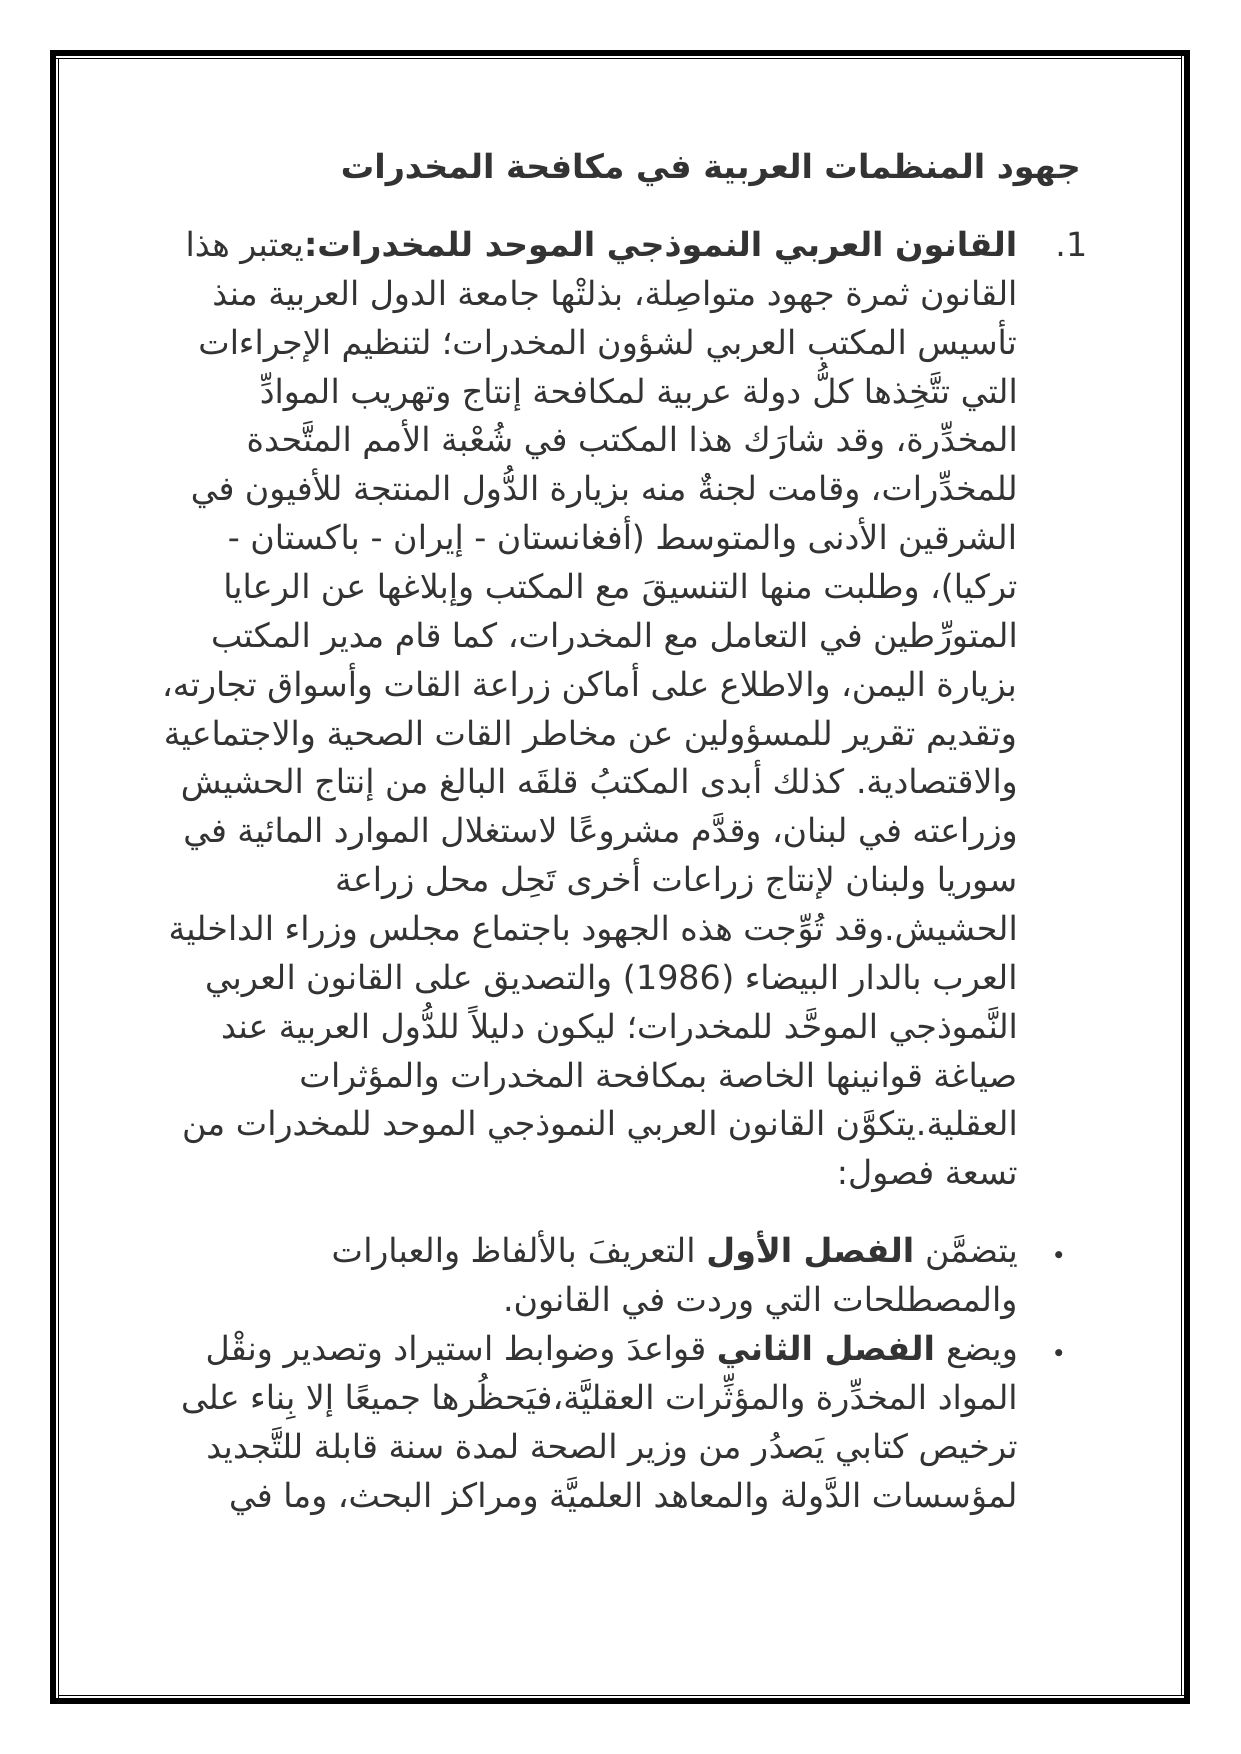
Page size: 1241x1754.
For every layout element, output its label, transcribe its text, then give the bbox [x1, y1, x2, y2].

text جهود المنظمات العربية في مكافحة المخدرات [147, 147, 1093, 186]
list القانون العربي النموذجي الموحد للمخدرات:يعتبر هذا القانون ثمرة جهود متواصِلة، بذلتْها جامعة الدول العربية منذ تأسيس المكتب العربي لشؤون المخدرات؛ لتنظيم الإجراءات التي تتَّخِذها كلُّ دولة عربية لمكافحة إنتاج وتهريب الموادِّ المخدِّرة، وقد شارَك هذا المكتب في شُعْبة الأمم المتَّحدة للمخدِّرات، وقامت لجنةٌ منه بزيارة الدُّول المنتجة للأفيون في الشرقين الأدنى والمتوسط (أفغانستان - إيران - باكستان - تركيا)، وطلبت منها التنسيقَ مع المكتب وإبلاغها عن الرعايا المتورِّطين في التعامل مع المخدرات، كما قام مدير المكتب بزيارة اليمن، والاطلاع على أماكن زراعة القات وأسواق تجارته، وتقديم تقرير للمسؤولين عن مخاطر القات الصحية والاجتماعية والاقتصادية. كذلك أبدى المكتبُ قلقَه البالغ من إنتاج الحشيش وزراعته في لبنان، وقدَّم مشروعًا لاستغلال الموارد المائية في سوريا ولبنان لإنتاج زراعات أخرى تَحِل محل زراعة الحشيش.وقد تُوِّجت هذه الجهود باجتماع مجلس وزراء الداخلية العرب بالدار البيضاء (1986) والتصديق على القانون العربي النَّموذجي الموحَّد للمخدرات؛ ليكون دليلاً للدُّول العربية عند صياغة قوانينها الخاصة بمكافحة المخدرات والمؤثرات العقلية.يتكوَّن القانون العربي النموذجي الموحد للمخدرات من تسعة فصول: [147, 216, 1055, 1193]
list يتضمَّن الفصل الأول التعريفَ بالألفاظ والعبارات والمصطلحات التي وردت في القانون. [147, 1222, 1055, 1319]
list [147, 1319, 1055, 1515]
